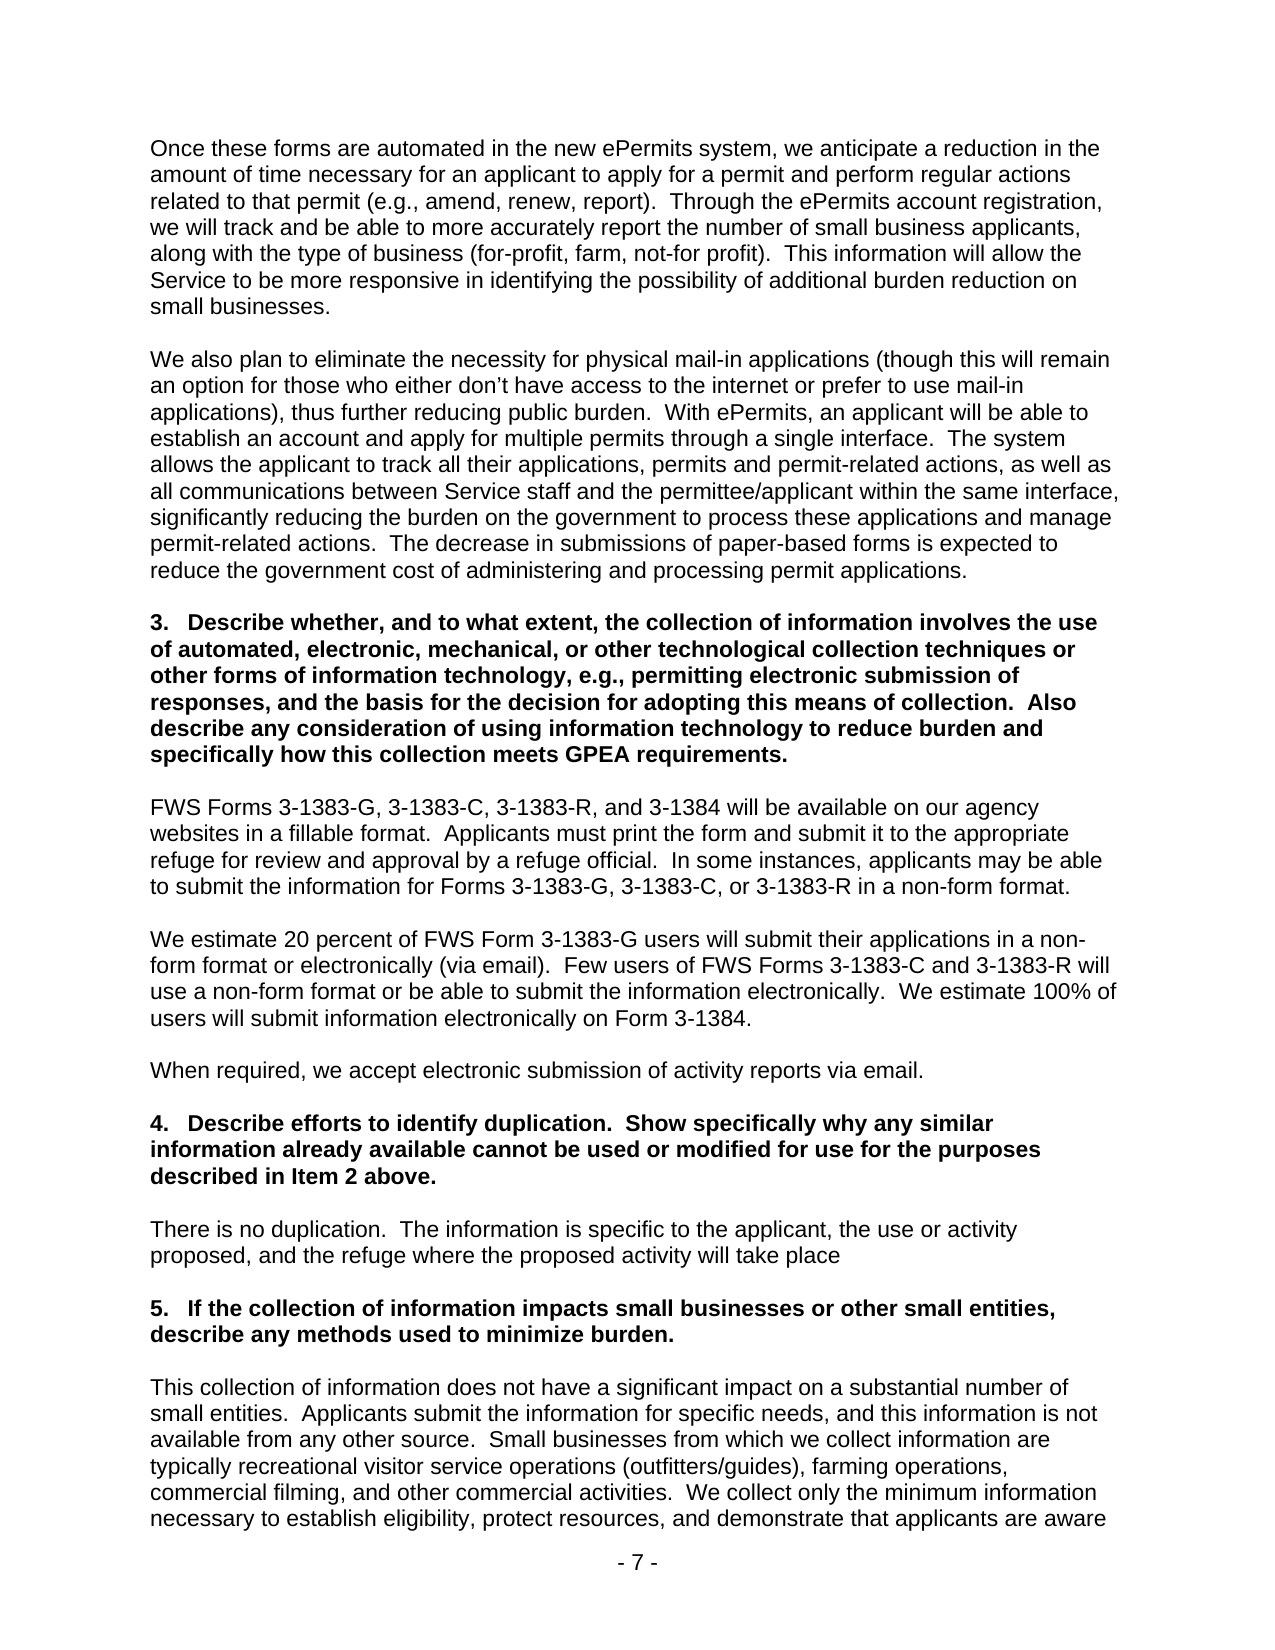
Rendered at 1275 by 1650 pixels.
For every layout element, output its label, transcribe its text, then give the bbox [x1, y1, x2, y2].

text We estimate 20 percent of FWS Form 3-1383-G users will submit their applications in a non-form format or electronically (via email). Few users of FWS Forms 3-1383-C and 3-1383-R will use a non-form format or be able to submit the information electronically. We estimate 100% of users will submit information electronically on Form 3-1384. [150, 926, 1125, 1031]
text We also plan to eliminate the necessity for physical mail-in applications (though this will remain an option for those who either don’t have access to the internet or prefer to use mail-in applications), thus further reducing public burden. With ePermits, an applicant will be able to establish an account and apply for multiple permits through a single interface. The system allows the applicant to track all their applications, permits and permit-related actions, as well as all communications between Service staff and the permittee/applicant within the same interface, significantly reducing the burden on the government to process these applications and manage permit-related actions. The decrease in submissions of paper-based forms is expected to reduce the government cost of administering and processing permit applications. [150, 346, 1125, 583]
text 4. Describe efforts to identify duplication. Show specifically why any similar information already available cannot be used or modified for use for the purposes described in Item 2 above. [150, 1110, 1125, 1189]
text When required, we accept electronic submission of activity reports via email. [150, 1057, 1125, 1084]
text 3. Describe whether, and to what extent, the collection of information involves the use of automated, electronic, mechanical, or other technological collection techniques or other forms of information technology, e.g., permitting electronic submission of responses, and the basis for the decision for adopting this means of collection. Also describe any consideration of using information technology to reduce burden and specifically how this collection meets GPEA requirements. [150, 609, 1125, 767]
text FWS Forms 3-1383-G, 3-1383-C, 3-1383-R, and 3-1384 will be available on our agency websites in a fillable format. Applicants must print the form and submit it to the appropriate refuge for review and approval by a refuge official. In some instances, applicants may be able to submit the information for Forms 3-1383-G, 3-1383-C, or 3-1383-R in a non-form format. [150, 794, 1125, 899]
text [150, 1374, 1125, 1532]
text Once these forms are automated in the new ePermits system, we anticipate a reduction in the amount of time necessary for an applicant to apply for a permit and perform regular actions related to that permit (e.g., amend, renew, report). Through the ePermits account registration, we will track and be able to more accurately report the number of small business applicants, along with the type of business (for-profit, farm, not-for profit). This information will allow the Service to be more responsive in identifying the possibility of additional burden reduction on small businesses. [150, 135, 1125, 319]
text 5. If the collection of information impacts small businesses or other small entities, describe any methods used to minimize burden. [150, 1294, 1125, 1347]
text There is no duplication. The information is specific to the applicant, the use or activity proposed, and the refuge where the proposed activity will take place [150, 1216, 1125, 1268]
